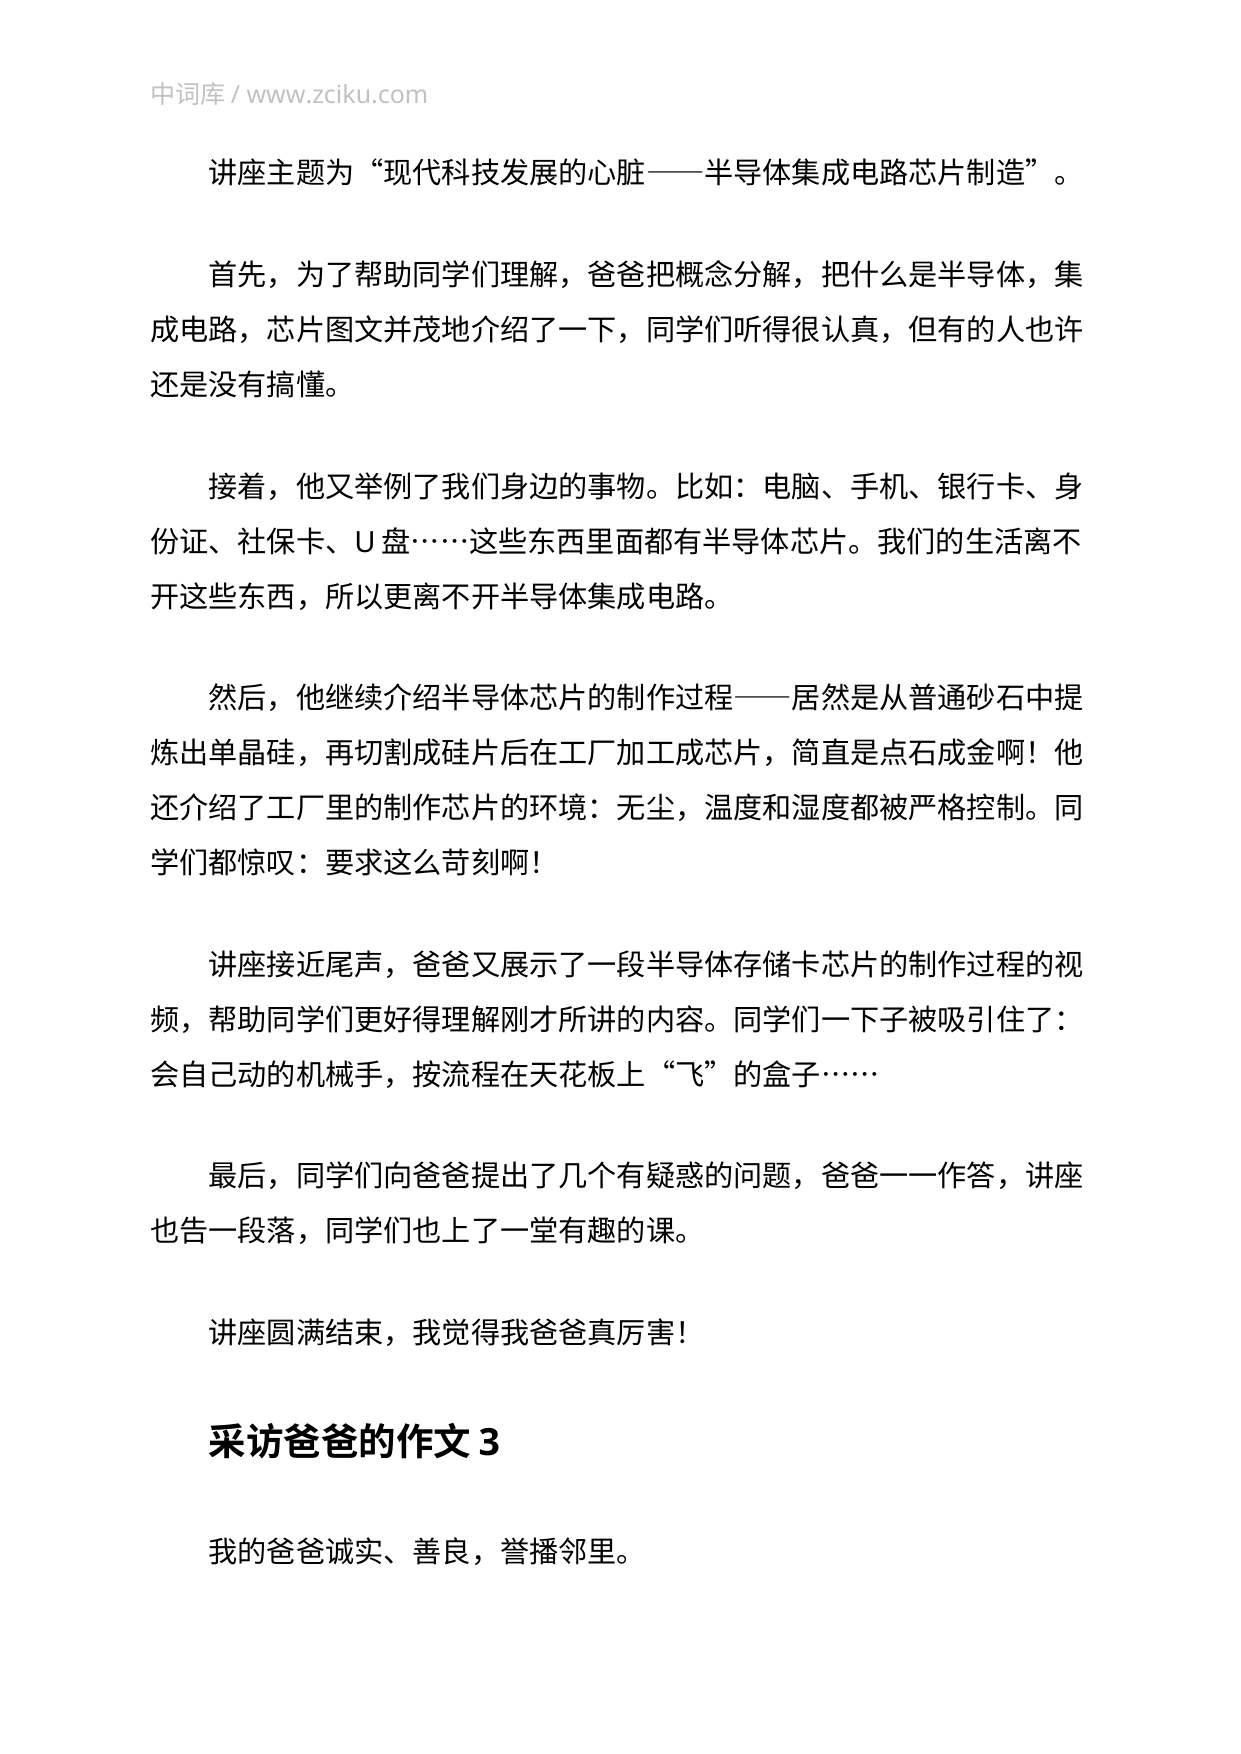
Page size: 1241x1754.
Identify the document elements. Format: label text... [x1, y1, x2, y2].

text 最后，同学们向爸爸提出了几个有疑惑的问题，爸爸一一作答，讲座也告一段落，同学们也上了一堂有趣的课。 [150, 1153, 1090, 1250]
text 首先，为了帮助同学们理解，爸爸把概念分解，把什么是半导体，集成电路，芯片图文并茂地介绍了一下，同学们听得很认真，但有的人也许还是没有搞懂。 [150, 252, 1090, 404]
text 然后，他继续介绍半导体芯片的制作过程——居然是从普通砂石中提炼出单晶硅，再切割成硅片后在工厂加工成芯片，简直是点石成金啊！他还介绍了工厂里的制作芯片的环境：无尘，温度和湿度都被严格控制。同学们都惊叹：要求这么苛刻啊！ [150, 675, 1090, 882]
text 讲座主题为“现代科技发展的心脏——半导体集成电路芯片制造”。 [150, 150, 1090, 192]
text 接着，他又举例了我们身边的事物。比如：电脑、手机、银行卡、身份证、社保卡、U盘……这些东西里面都有半导体芯片。我们的生活离不开这些东西，所以更离不开半导体集成电路。 [150, 463, 1090, 616]
text 讲座接近尾声，爸爸又展示了一段半导体存储卡芯片的制作过程的视频，帮助同学们更好得理解刚才所讲的内容。同学们一下子被吸引住了：会自己动的机械手，按流程在天花板上“飞”的盒子…… [150, 941, 1090, 1093]
text 我的爸爸诚实、善良，誉播邻里。 [150, 1529, 1090, 1571]
text 讲座圆满结束，我觉得我爸爸真厉害！ [150, 1310, 1090, 1352]
text 采访爸爸的作文3 [150, 1411, 1090, 1466]
